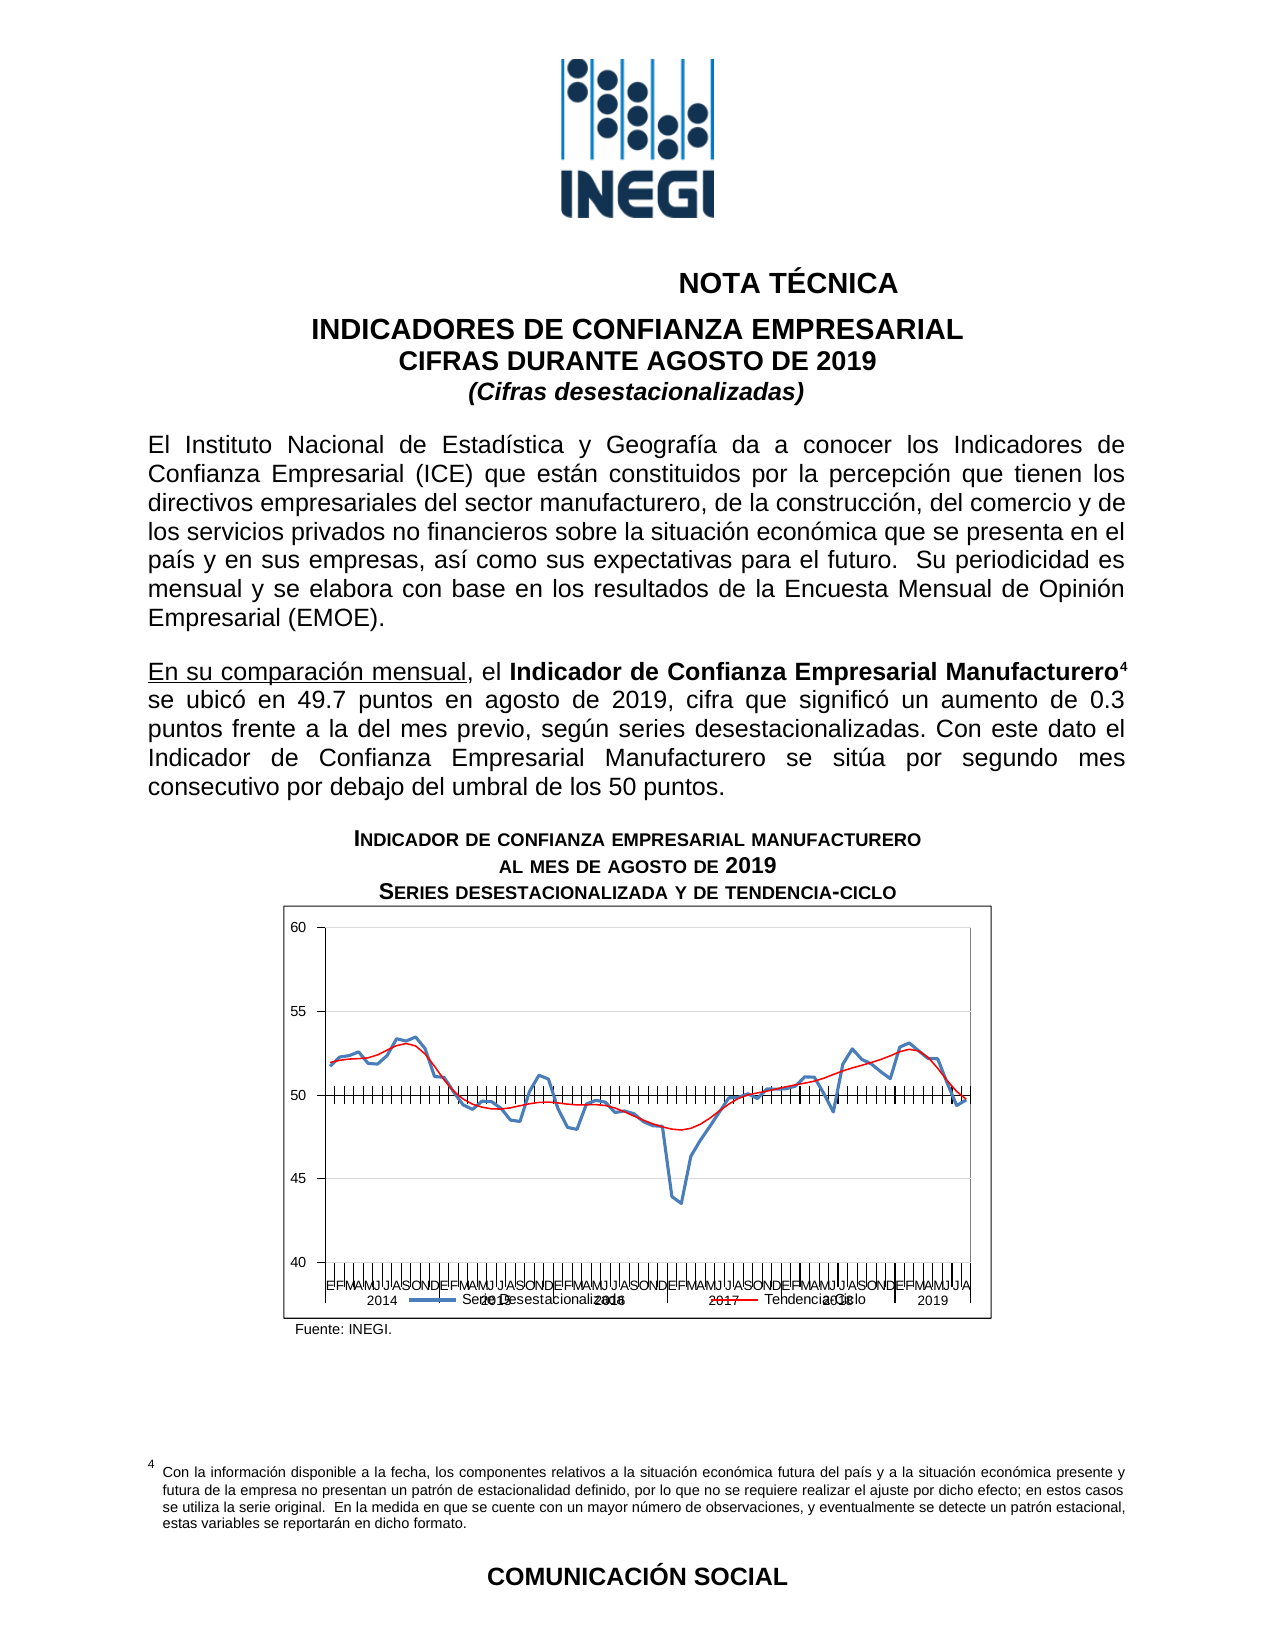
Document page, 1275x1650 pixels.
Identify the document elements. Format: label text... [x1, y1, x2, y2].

text Fuente: INEGI. [295, 1321, 1127, 1338]
list El Instituto Nacional de Estadística y Geografía da a conocer los Indicadores de Confianza Empresarial (ICE) que están constituidos por la percepción que tienen los directivos empresariales del sector manufacturero, de la construcción, del comercio y de los servicios privados no financieros sobre la situación económica que se presenta en el país y en sus empresas, así como sus expectativas para el futuro. Su periodicidad es mensual y se elabora con base en los resultados de la Encuesta Mensual de Opinión Empresarial (EMOE). [148, 430, 1127, 632]
text NOTA TÉCNICA [295, 266, 1127, 299]
text Indicador de confianza empresarial manufacturero al mes de agosto de 2019 Series desestacionalizada y de tendencia-ciclo [148, 825, 1127, 904]
text INDICADORES DE CONFIANZA EMPRESARIAL [148, 312, 1127, 345]
picture [561, 59, 714, 218]
text CIFRAS DURANTE AGOSTO DE 2019 [148, 345, 1127, 377]
text En su comparación mensual, el Indicador de Confianza Empresarial Manufacturero se ubicó en 49.7 puntos en agosto de 2019, cifra que significó un aumento de 0.3 puntos frente a la del mes previo, según series desestacionalizadas. Con este dato el Indicador de Confianza Empresarial Manufacturero se sitúa por segundo mes consecutivo por debajo del umbral de los 50 puntos. [148, 657, 1127, 800]
text (Cifras desestacionalizadas) [148, 377, 1127, 405]
